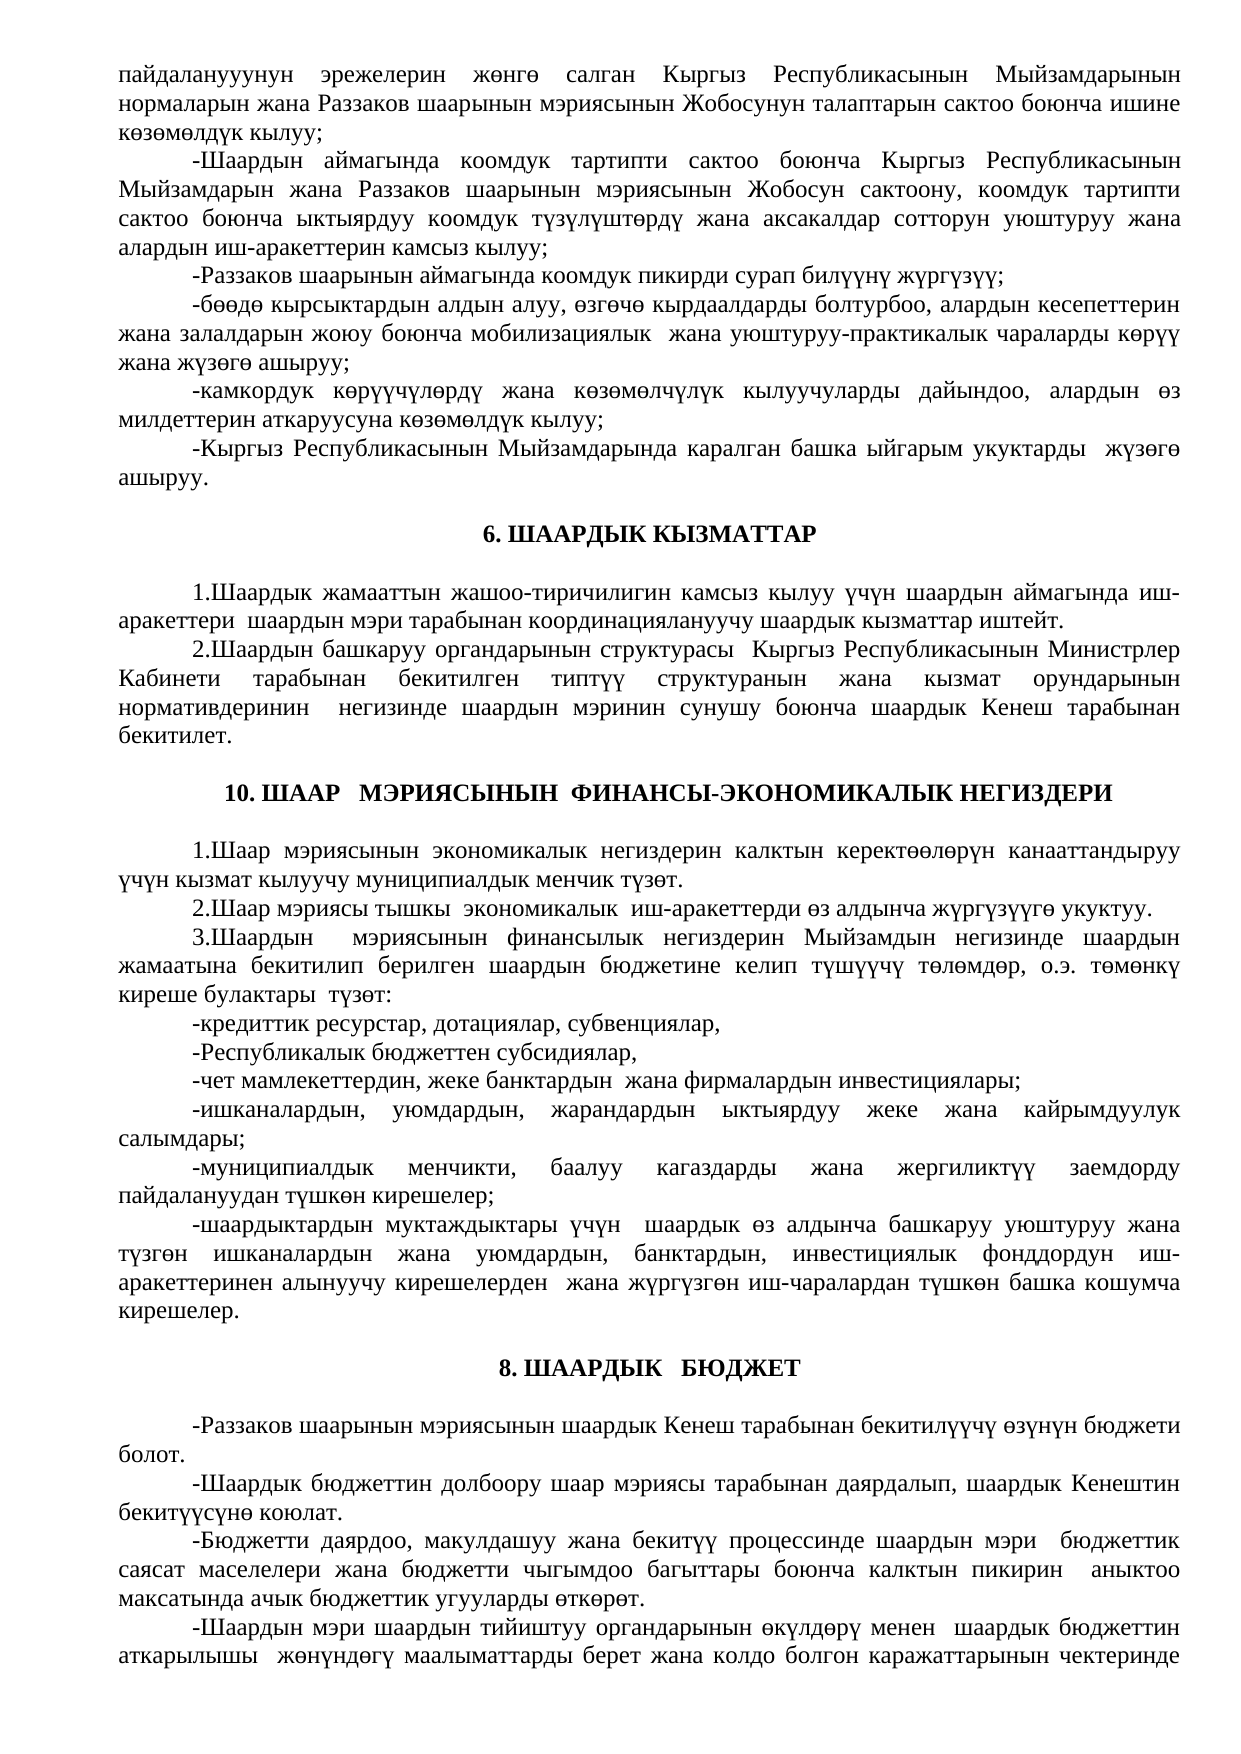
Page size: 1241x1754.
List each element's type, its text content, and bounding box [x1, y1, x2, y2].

text 1.Шаар мэриясынын экономикалык негиздерин калктын керектөөлөрүн канааттандыруу үчүн кызмат кылуучу муниципиалдык менчик түзөт. [118, 835, 1181, 893]
text -Республикалык бюджеттен субсидиялар, [118, 1037, 1181, 1065]
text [118, 59, 1181, 145]
text -Кыргыз Республикасынын Мыйзамдарында каралган башка ыйгарым укуктарды жүзөгө ашыруу. [118, 433, 1181, 490]
text -чет мамлекеттердин, жеке банктардын жана фирмалардын инвестициялары; [118, 1065, 1181, 1094]
text -Раззаков шаарынын аймагында коомдук пикирди сурап билүүнү жүргүзүү; [118, 260, 1181, 289]
text -муниципиалдык менчикти, баалуу кагаздарды жана жергиликтүү заемдорду пайдалануудан түшкөн кирешелер; [118, 1152, 1181, 1209]
text 2.Шаар мэриясы тышкы экономикалык иш-аракеттерди өз алдынча жүргүзүүгө укуктуу. [118, 893, 1181, 922]
list ШААР МЭРИЯСЫНЫН ФИНАНСЫ-ЭКОНОМИКАЛЫК НЕГИЗДЕРИ [156, 778, 1181, 807]
text -ишканалардын, уюмдардын, жарандардын ыктыярдуу жеке жана кайрымдуулук салымдары; [118, 1094, 1181, 1152]
text 3.Шаардын мэриясынын финансылык негиздерин Мыйзамдын негизинде шаардын жамаатына бекитилип берилген шаардын бюджетине келип түшүүчү төлөмдөр, о.э. төмөнкү киреше булактары түзөт: [118, 922, 1181, 1008]
text 2.Шаардын башкаруу органдарынын структурасы Кыргыз Республикасынын Министрлер Кабинети тарабынан бекитилген типтүү структуранын жана кызмат орундарынын нормативдеринин негизинде шаардын мэринин сунушу боюнча шаардык Кенеш тарабынан бекитилет. [118, 634, 1181, 749]
text -шаардыктардын муктаждыктары үчүн шаардык өз алдынча башкаруу уюштуруу жана түзгөн ишканалардын жана уюмдардын, банктардын, инвестициялык фонддордун иш-аракеттеринен алынуучу кирешелерден жана жүргүзгөн иш-чаралардан түшкөн башка кошумча кирешелер. [118, 1209, 1181, 1324]
text -Шаардын аймагында коомдук тартипти сактоо боюнча Кыргыз Республикасынын Мыйзамдарын жана Раззаков шаарынын мэриясынын Жобосун сактоону, коомдук тартипти сактоо боюнча ыктыярдуу коомдук түзүлүштөрдү жана аксакалдар сотторун уюштуруу жана алардын иш-аракеттерин камсыз кылуу; [118, 145, 1181, 260]
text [118, 1612, 1181, 1669]
text -Раззаков шаарынын мэриясынын шаардык Кенеш тарабынан бекитилүүчү өзүнүн бюджети болот. [118, 1410, 1181, 1468]
text 8. ШААРДЫК БЮДЖЕТ [118, 1353, 1181, 1382]
text 1.Шаардык жамааттын жашоо-тиричилигин камсыз кылуу үчүн шаардын аймагында иш-аракеттери шаардын мэри тарабынан координациялануучу шаардык кызматтар иштейт. [118, 577, 1181, 634]
text -бөөдө кырсыктардын алдын алуу, өзгөчө кырдаалдарды болтурбоо, алардын кесепеттерин жана залалдарын жоюу боюнча мобилизациялык жана уюштуруу-практикалык чараларды көрүү жана жүзөгө ашыруу; [118, 289, 1181, 375]
text -кредиттик ресурстар, дотациялар, субвенциялар, [118, 1008, 1181, 1037]
text -Бюджетти даярдоо, макулдашуу жана бекитүү процессинде шаардын мэри бюджеттик саясат маселелери жана бюджетти чыгымдоо багыттары боюнча калктын пикирин аныктоо максатында ачык бюджеттик угууларды өткөрөт. [118, 1525, 1181, 1612]
text 6. ШААРДЫК КЫЗМАТТАР [118, 519, 1181, 548]
text -Шаардык бюджеттин долбоору шаар мэриясы тарабынан даярдалып, шаардык Кенештин бекитүүсүнө коюлат. [118, 1468, 1181, 1525]
text -камкордук көрүүчүлөрдү жана көзөмөлчүлүк кылуучуларды дайындоо, алардын өз милдеттерин аткаруусуна көзөмөлдүк кылуу; [118, 375, 1181, 433]
